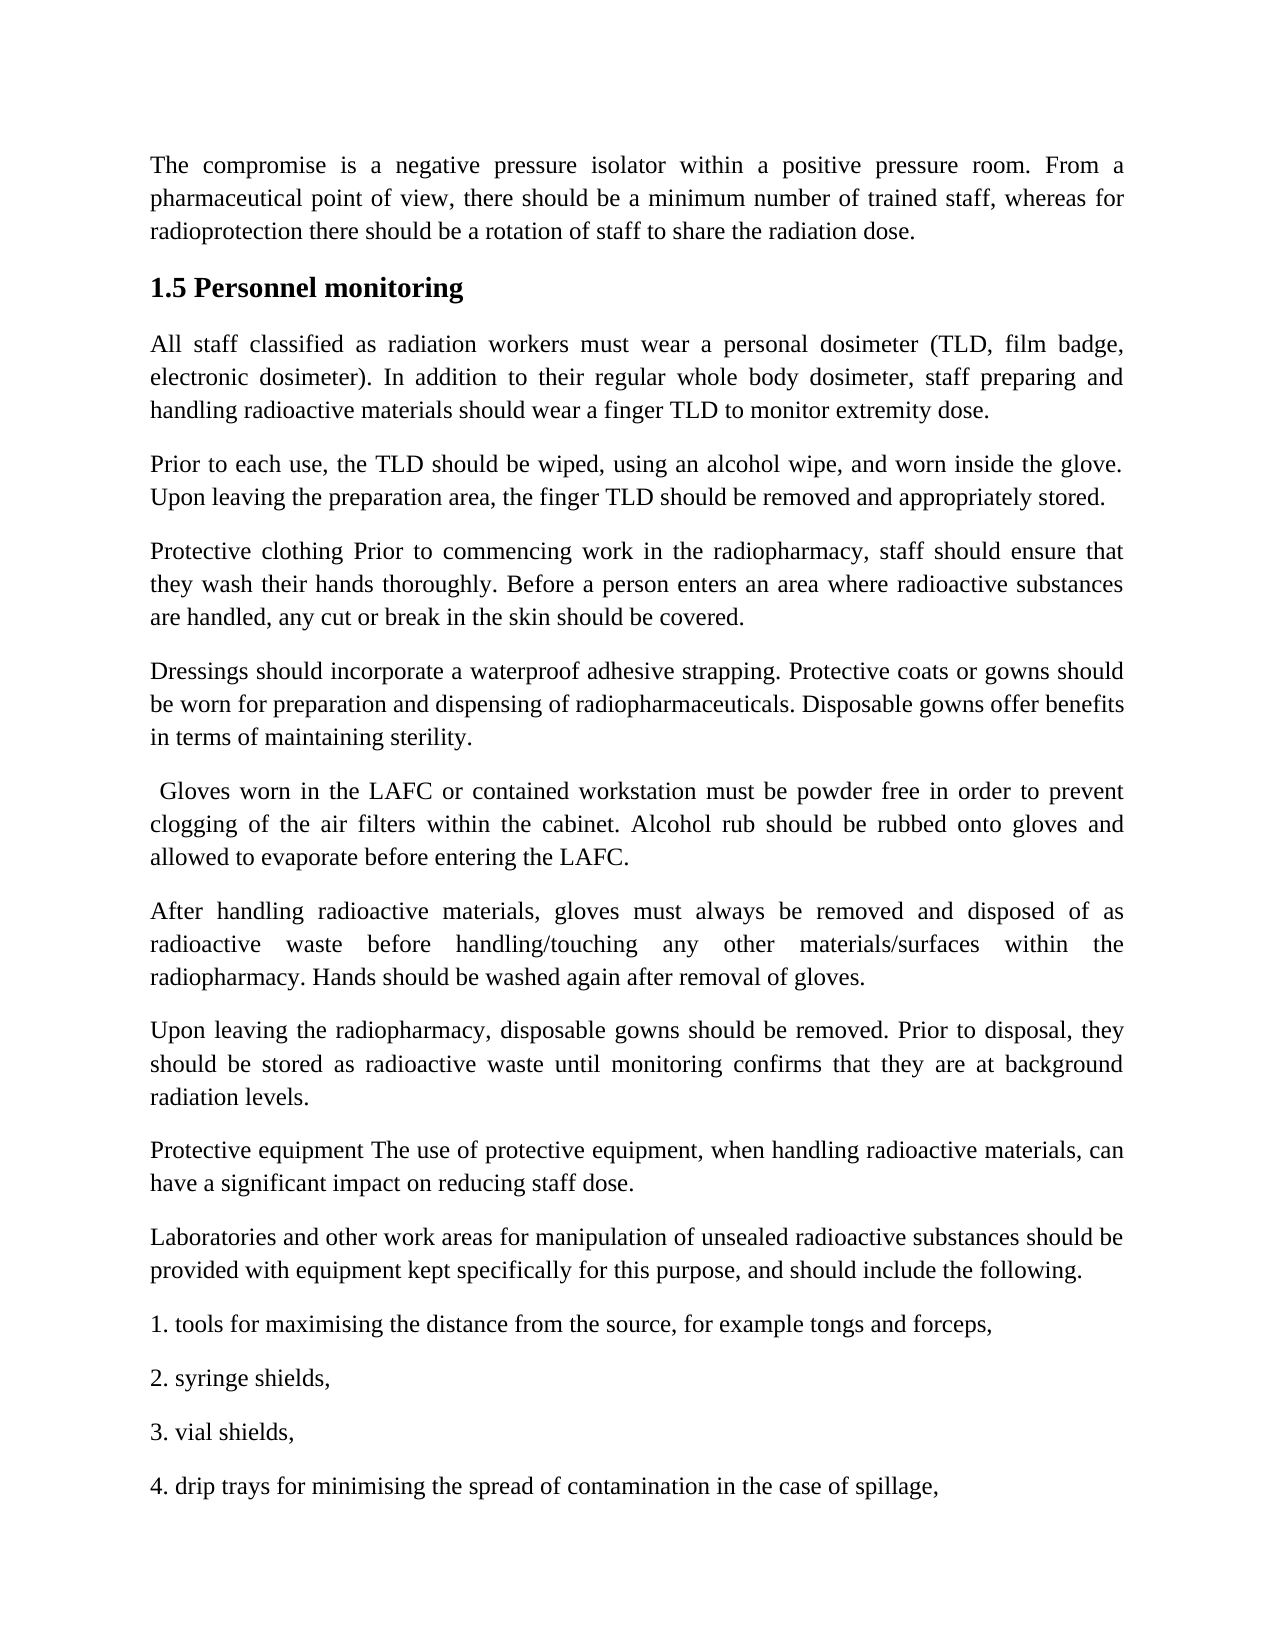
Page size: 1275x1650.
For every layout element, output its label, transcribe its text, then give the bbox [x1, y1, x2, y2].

text Dressings should incorporate a waterproof adhesive strapping. Protective coats or gowns should be worn for preparation and dispensing of radiopharmaceuticals. Disposable gowns offer benefits in terms of maintaining sterility. [150, 656, 1125, 751]
text Gloves worn in the LAFC or contained workstation must be powder free in order to prevent clogging of the air filters within the cabinet. Alcohol rub should be rubbed onto gloves and allowed to evaporate before entering the LAFC. [150, 776, 1125, 871]
text 1.5 Personnel monitoring [150, 270, 1125, 303]
text 1. tools for maximising the distance from the source, for example tongs and forceps, [150, 1309, 1125, 1338]
text Laboratories and other work areas for manipulation of unsealed radioactive substances should be provided with equipment kept specifically for this purpose, and should include the following. [150, 1222, 1125, 1284]
text 3. vial shields, [150, 1417, 1125, 1446]
text All staff classified as radiation workers must wear a personal dosimeter (TLD, film badge, electronic dosimeter). In addition to their regular whole body dosimeter, staff preparing and handling radioactive materials should wear a finger TLD to monitor extremity dose. [150, 329, 1125, 424]
text 2. syringe shields, [150, 1363, 1125, 1392]
text The compromise is a negative pressure isolator within a positive pressure room. From a pharmaceutical point of view, there should be a minimum number of trained staff, whereas for radioprotection there should be a rotation of staff to share the radiation dose. [150, 150, 1125, 245]
text Protective clothing Prior to commencing work in the radiopharmacy, staff should ensure that they wash their hands thoroughly. Before a person enters an area where radioactive substances are handled, any cut or break in the skin should be covered. [150, 536, 1125, 631]
text After handling radioactive materials, gloves must always be removed and disposed of as radioactive waste before handling/touching any other materials/surfaces within the radiopharmacy. Hands should be washed again after removal of gloves. [150, 896, 1125, 991]
text Prior to each use, the TLD should be wiped, using an alcohol wipe, and worn inside the glove. Upon leaving the preparation area, the finger TLD should be removed and appropriately stored. [150, 449, 1125, 511]
text Protective equipment The use of protective equipment, when handling radioactive materials, can have a significant impact on reducing staff dose. [150, 1136, 1125, 1197]
text 4. drip trays for minimising the spread of contamination in the case of spillage, [150, 1471, 1125, 1499]
text Upon leaving the radiopharmacy, disposable gowns should be removed. Prior to disposal, they should be stored as radioactive waste until monitoring confirms that they are at background radiation levels. [150, 1016, 1125, 1110]
